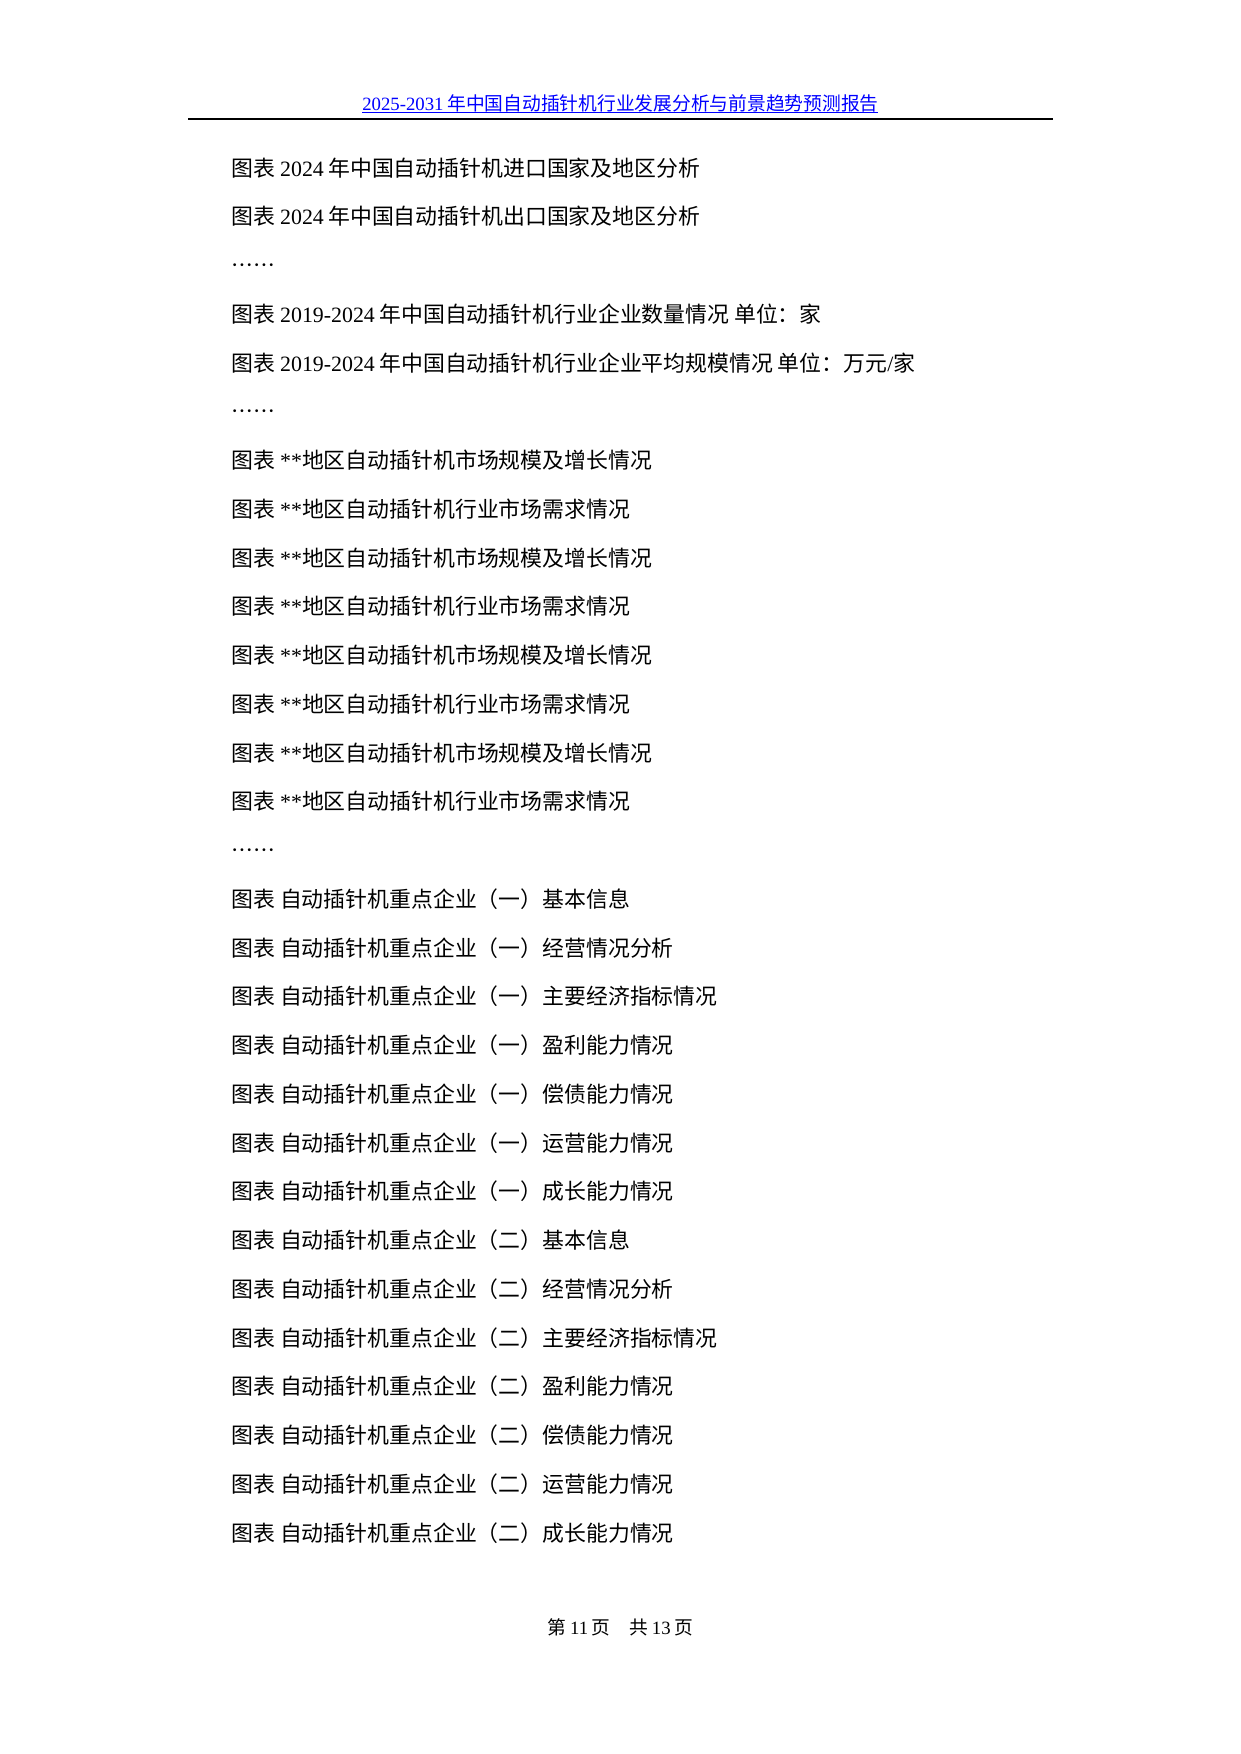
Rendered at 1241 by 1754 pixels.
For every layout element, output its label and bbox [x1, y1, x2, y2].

text [187, 150, 1053, 1548]
